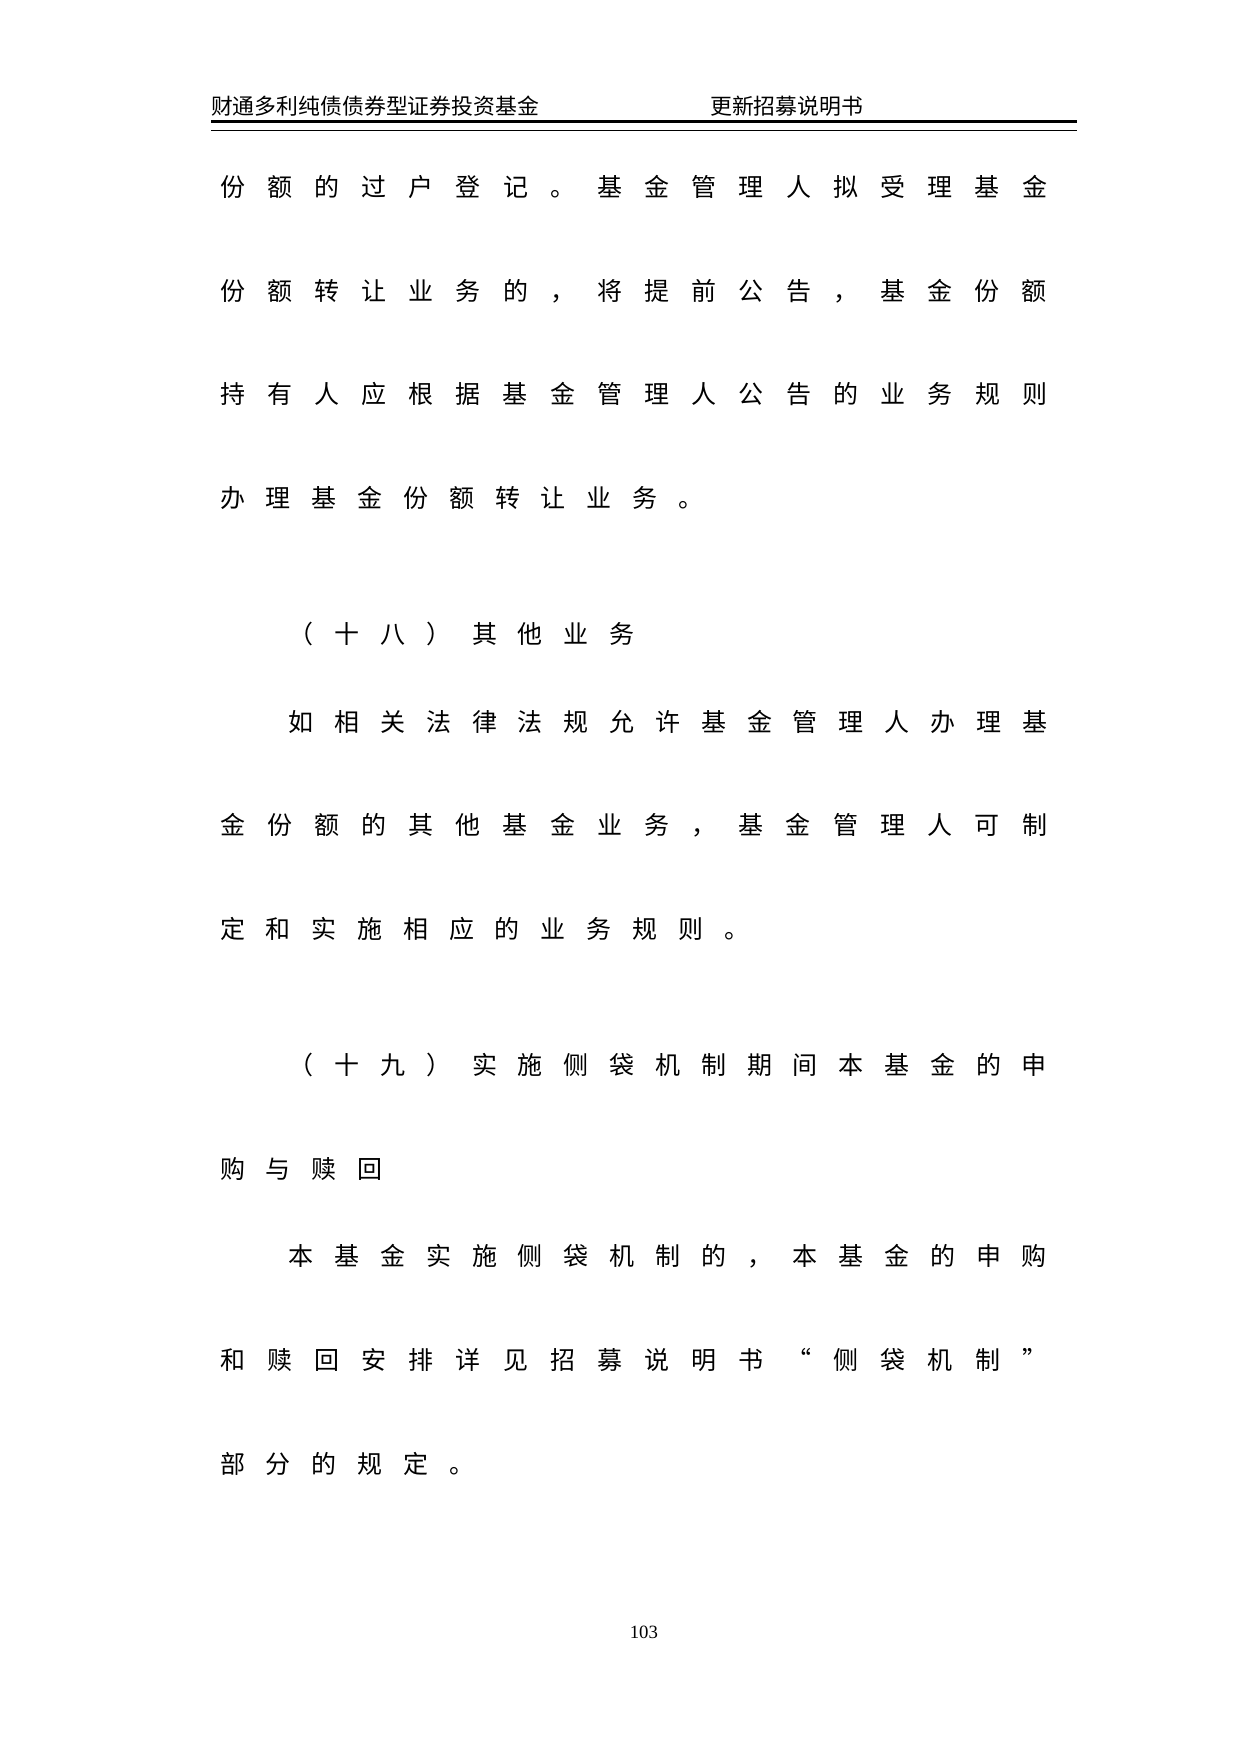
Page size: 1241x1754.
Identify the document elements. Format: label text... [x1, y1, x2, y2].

text 本基金实施侧袋机制的，本基金的申购和赎回安排详见招募说明书“侧袋机制”部分的规定。 [220, 1220, 1068, 1497]
text （十九）实施侧袋机制期间本基金的申购与赎回 [220, 1029, 1068, 1202]
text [220, 151, 1068, 531]
text （十八）其他业务 [220, 598, 1068, 667]
text 如相关法律法规允许基金管理人办理基金份额的其他基金业务，基金管理人可制定和实施相应的业务规则。 [220, 686, 1068, 962]
